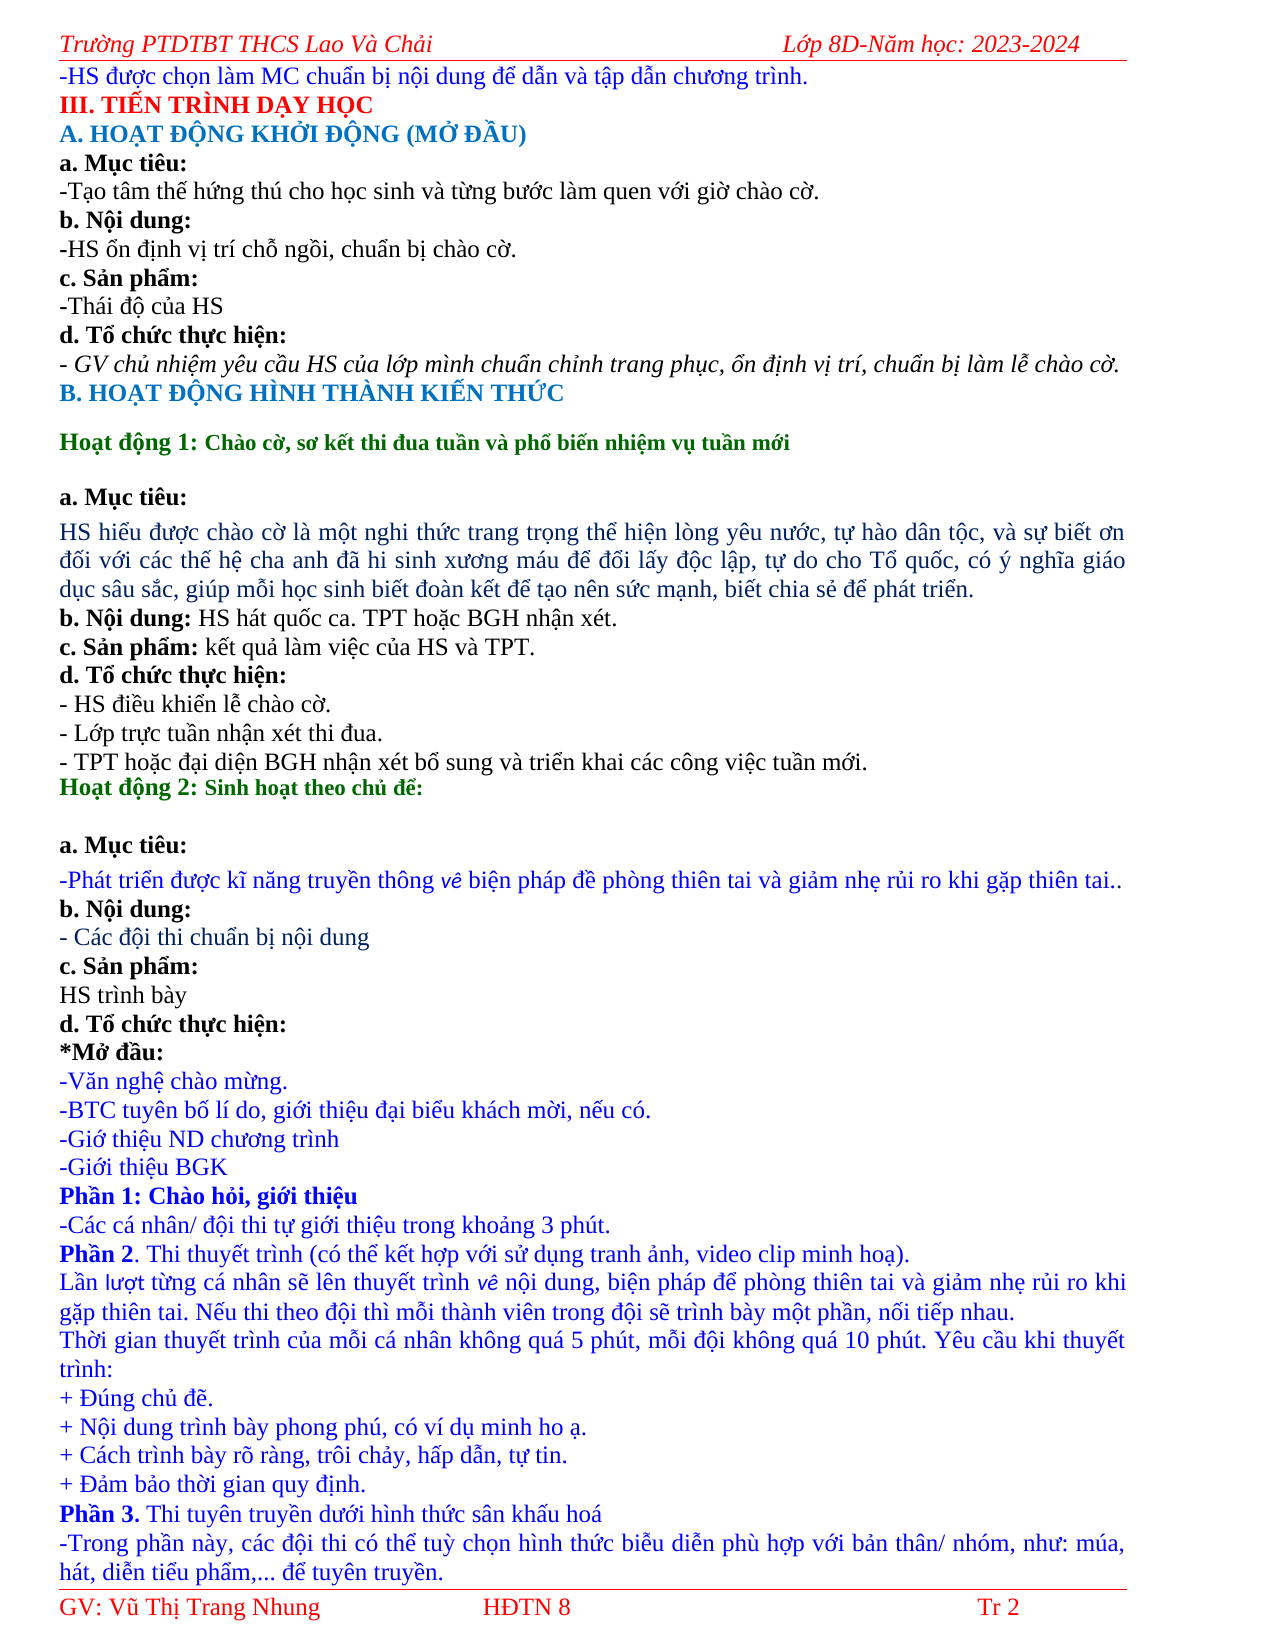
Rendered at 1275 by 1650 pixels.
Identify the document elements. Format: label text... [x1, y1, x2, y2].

text -Tạo tâm thế hứng thú cho học sinh và từng bước làm quen với giờ chào cờ. [59, 176, 1127, 205]
text A. HOẠT ĐỘNG KHỞI ĐỘNG (MỞ ĐẦU) [59, 119, 1127, 148]
text -HS ổn định vị trí chỗ ngồi, chuẩn bị chào cờ. [59, 234, 1127, 263]
text - TPT hoặc đại diện BGH nhận xét bổ sung và triển khai các công việc tuần mới. [59, 747, 1127, 776]
text Hoạt động 1: Chào cờ, sơ kết thi đua tuần và phổ biến nhiệm vụ tuần mới [59, 406, 1127, 461]
text -Thái độ của HS [59, 291, 1127, 320]
text -Giới thiệu BGK [59, 1152, 1127, 1181]
text + Nội dung trình bày phong phú, có ví dụ minh ho ạ. [59, 1412, 1127, 1440]
text -HS được chọn làm MC chuẩn bị nội dung để dẫn và tập dẫn chương trình. [59, 61, 1127, 90]
text HS hiểu được chào cờ là một nghi thức trang trọng thể hiện lòng yêu nước, tự hào dân tộc, và sự biết ơn đối với các thế hệ cha anh đã hi sinh xương máu để đổi lấy độc lập, tự do cho Tổ quốc, có ý nghĩa giáo dục sâu sắc, giúp mỗi học sinh biết đoàn kết để tạo nên sức mạnh, biết chia sẻ để phát triển. [59, 517, 1127, 603]
text -Trong phần này, các đội thi có thể tuỳ chọn hình thức biễu diễn phù hợp với bản thân/ nhóm, như: múa, hát, diễn tiểu phẩm,... để tuyên truyền. [59, 1528, 1127, 1586]
text c. Sản phẩm: [59, 263, 1127, 291]
text b. Nội dung: [59, 205, 1127, 234]
text d. Tổ chức thực hiện: [59, 661, 1127, 689]
text d. Tổ chức thực hiện: [59, 1009, 1127, 1037]
text d. Tổ chức thực hiện: [59, 320, 1127, 349]
text -Phát triển được kĩ năng truyền thông vê biện pháp đề phòng thiên tai và giảm nhẹ rủi ro khi gặp thiên tai.. [59, 865, 1127, 894]
text b. Nội dung: HS hát quốc ca. TPT hoặc BGH nhận xét. [59, 603, 1127, 632]
text - Lớp trực tuần nhận xét thi đua. [59, 718, 1127, 747]
text Phần 3. Thi tuyên truyền dưới hình thức sân khấu hoá [59, 1498, 1127, 1528]
text HS trình bày [59, 980, 1127, 1009]
text a. Mục tiêu: [59, 461, 1127, 517]
text + Đúng chủ đẽ. [59, 1383, 1127, 1412]
text Lần lượt từng cá nhân sẽ lên thuyết trình vê nội dung, biện pháp để phòng thiên tai và giảm nhẹ rủi ro khi gặp thiên tai. Nếu thi theo đội thì mỗi thành viên trong đội sẽ trình bày một phần, nối tiếp nhau. [59, 1267, 1127, 1325]
text a. Mục tiêu: [59, 809, 1127, 865]
text - HS điều khiển lễ chào cờ. [59, 689, 1127, 718]
text - Các đội thi chuẩn bị nội dung [59, 922, 1127, 951]
text *Mở đầu: [59, 1037, 1127, 1066]
text a. Mục tiêu: [59, 148, 1127, 176]
text -Giớ thiệu ND chương trình [59, 1124, 1127, 1152]
text b. Nội dung: [59, 894, 1127, 922]
text -BTC tuyên bố lí do, giới thiệu đại biểu khách mời, nếu có. [59, 1095, 1127, 1124]
text -Các cá nhân/ đội thi tự giới thiệu trong khoảng 3 phút. [59, 1210, 1127, 1239]
text -Văn nghệ chào mừng. [59, 1066, 1127, 1095]
text Phần 1: Chào hỏi, giới thiệu [59, 1181, 1127, 1210]
text Hoạt động 2: Sinh hoạt theo chủ để: [59, 776, 1127, 801]
text Thời gian thuyết trình của mỗi cá nhân không quá 5 phút, mỗi đội không quá 10 phút. Yêu cầu khi thuyết trình: [59, 1325, 1127, 1383]
text + Cách trình bày rõ ràng, trôi chảy, hấp dẫn, tự tin. [59, 1440, 1127, 1469]
text - GV chủ nhiệm yêu cầu HS của lớp mình chuẩn chỉnh trang phục, ổn định vị trí, chuẩn bị làm lễ chào cờ. [59, 349, 1127, 378]
text B. HOẠT ĐỘNG HÌNH THÀNH KIẾN THỨC [59, 378, 1127, 406]
text c. Sản phẩm: kết quả làm việc của HS và TPT. [59, 632, 1127, 661]
text Phần 2. Thi thuyết trình (có thể kết hợp với sử dụng tranh ảnh, video clip minh hoạ). [59, 1239, 1127, 1267]
text III. TIẾN TRÌNH DẠY HỌC [59, 90, 1127, 119]
text + Đảm bảo thời gian quy định. [59, 1469, 1127, 1498]
text c. Sản phẩm: [59, 951, 1127, 980]
